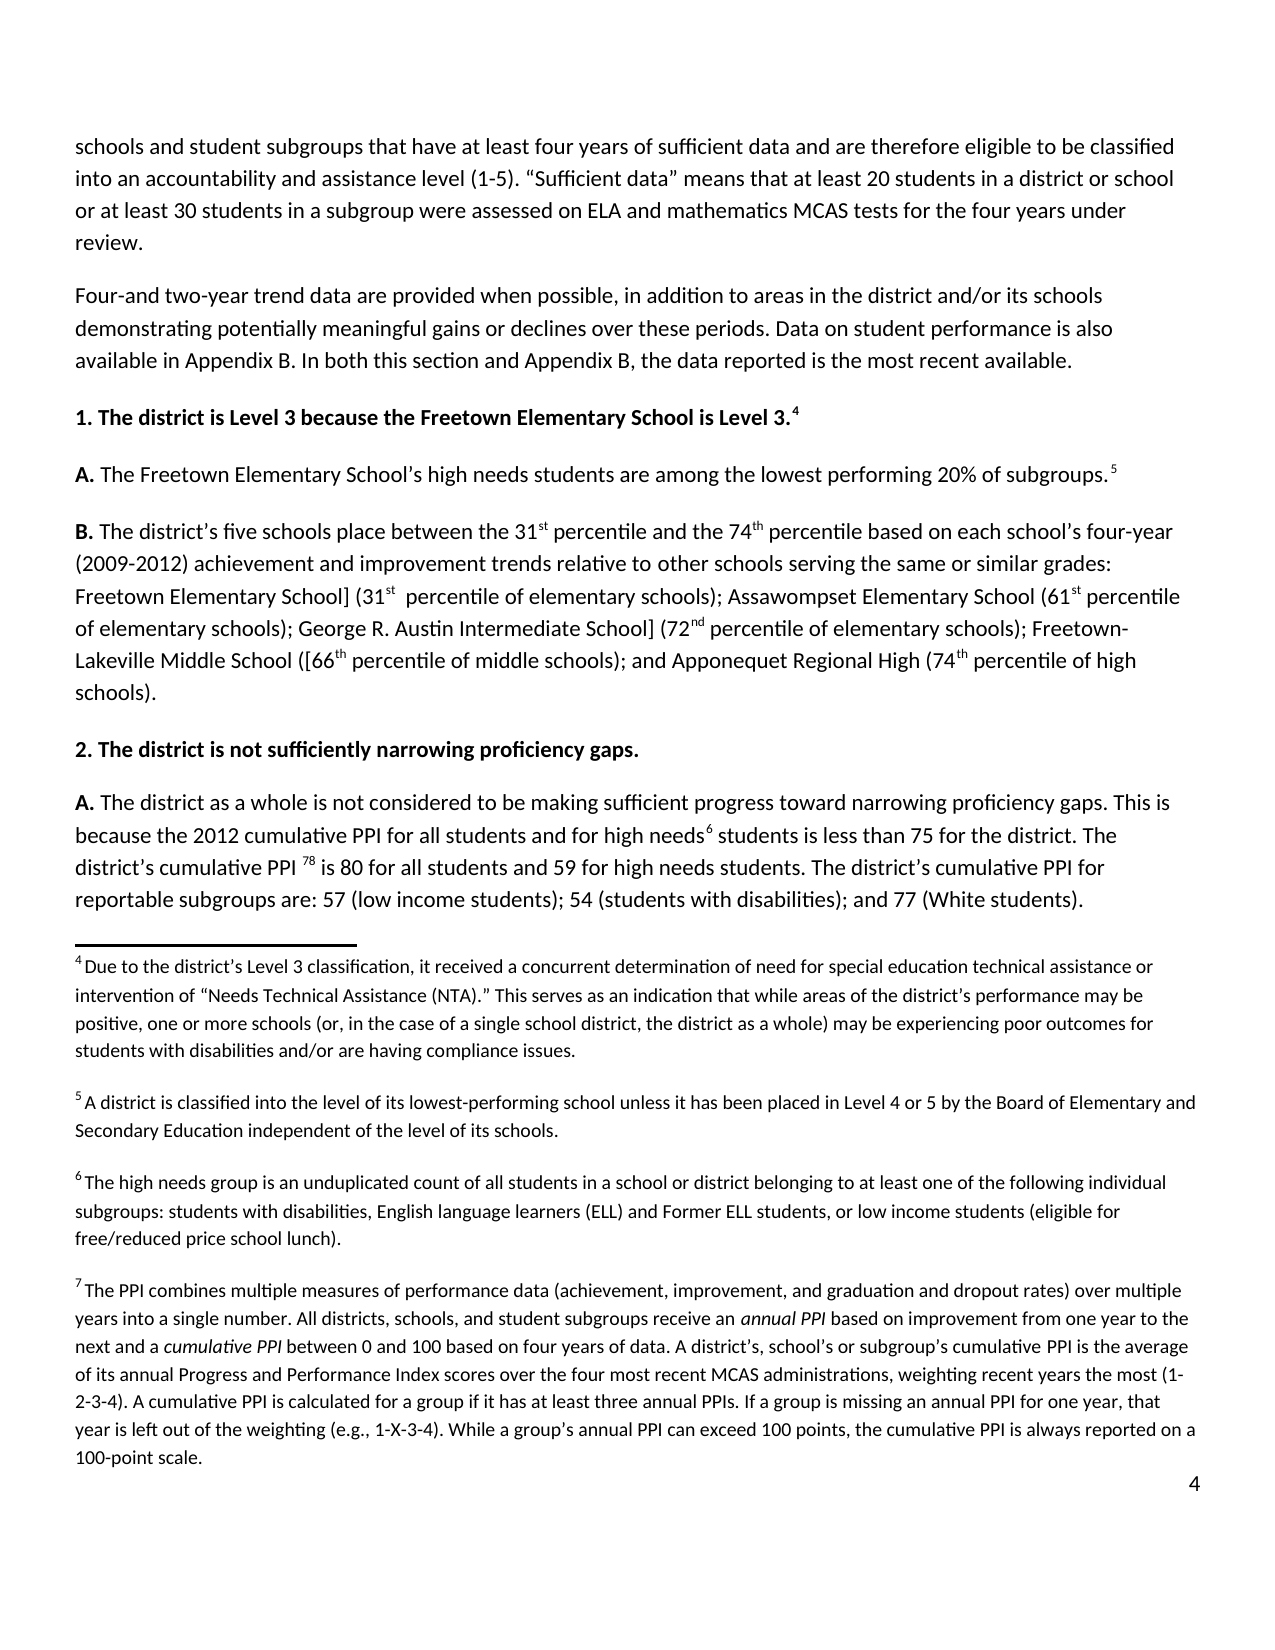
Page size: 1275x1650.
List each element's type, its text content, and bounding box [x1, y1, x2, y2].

text A. The district as a whole is not considered to be making sufficient progress toward narrowing proficiency gaps. This is because the 2012 cumulative PPI for all students and for high needs students is less than 75 for the district. The district’s cumulative PPI is 80 for all students and 59 for high needs students. The district’s cumulative PPI for reportable subgroups are: 57 (low income students); 54 (students with disabilities); and 77 (White students). [75, 788, 1200, 913]
text Four-and two-year trend data are provided when possible, in addition to areas in the district and/or its schools demonstrating potentially meaningful gains or declines over these periods. Data on student performance is also available in Appendix B. In both this section and Appendix B, the data reported is the most recent available. [75, 281, 1200, 374]
text B. The district’s five schools place between the 31st percentile and the 74th percentile based on each school’s four-year (2009-2012) achievement and improvement trends relative to other schools serving the same or similar grades: Freetown Elementary School] (31st percentile of elementary schools); Assawompset Elementary School (61st percentile of elementary schools); George R. Austin Intermediate School] (72nd percentile of elementary schools); Freetown-Lakeville Middle School ([66th percentile of middle schools); and Apponequet Regional High (74th percentile of high schools). [75, 517, 1200, 706]
text 2. The district is not sufficiently narrowing proficiency gaps. [75, 736, 1200, 763]
text 1. The district is Level 3 because the Freetown Elementary School is Level 3. [75, 403, 1200, 431]
text A. The Freetown Elementary School’s high needs students are among the lowest performing 20% of subgroups. [75, 460, 1200, 488]
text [75, 132, 1200, 256]
